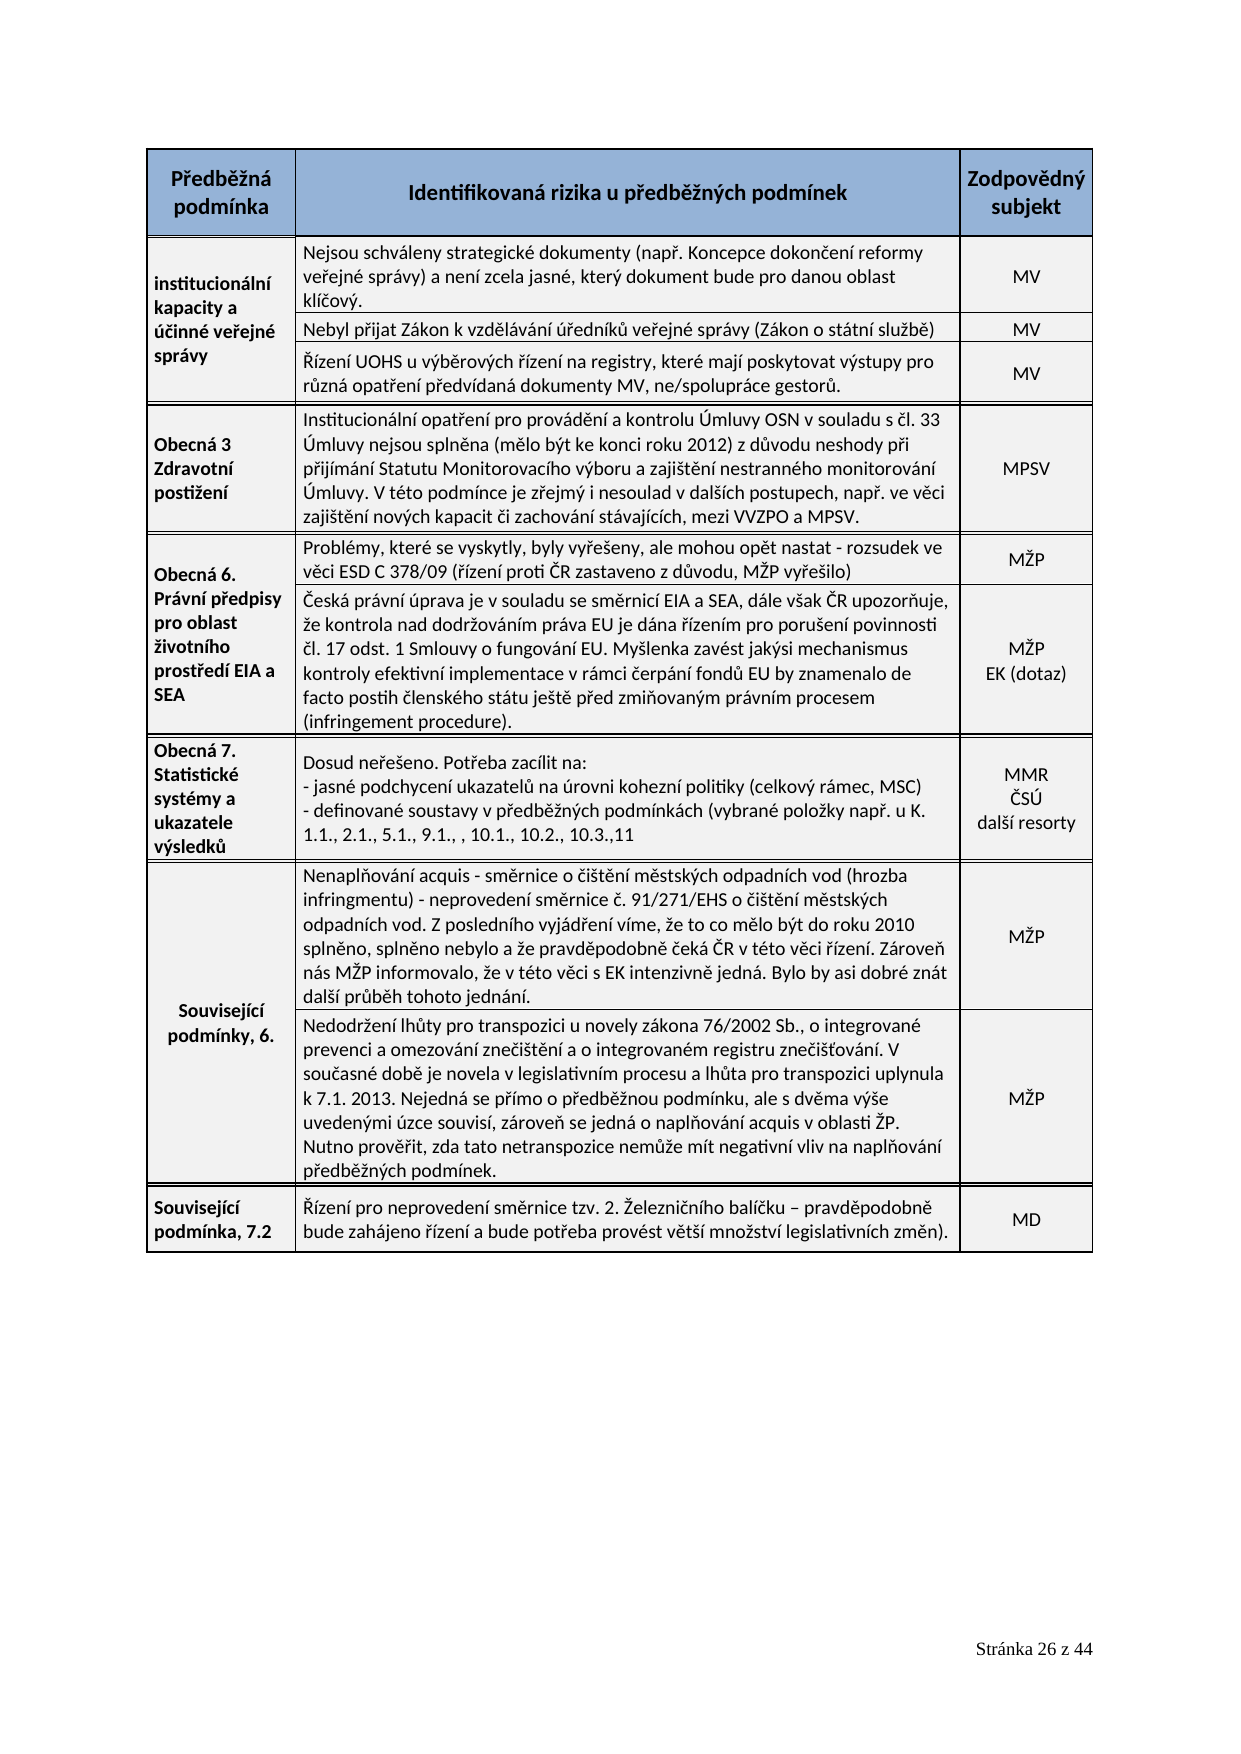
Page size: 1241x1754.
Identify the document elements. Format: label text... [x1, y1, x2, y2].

table_cell Řízení pro neprovedení směrnice tzv. 2. Železničního balíčku – pravděpodobně bude zahájeno řízení a bude potřeba provést větší množství legislativních změn). [296, 1187, 959, 1251]
table_cell Obecná 3 Zdravotní postižení [148, 406, 295, 531]
table_cell Nebyl přijat Zákon k vzdělávání úředníků veřejné správy (Zákon o státní službě) [296, 313, 959, 341]
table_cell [148, 238, 295, 401]
table_cell Česká právní úprava je v souladu se směrnicí EIA a SEA, dále však ČR upozorňuje, že kontrola nad dodržováním práva EU je dána řízením pro porušení povinnosti čl. 17 odst. 1 Smlouvy o fungování EU. Myšlenka zavést jakýsi mechanismus kontroly efektivní implementace v rámci čerpání fondů EU by znamenalo de facto postih členského státu ještě před zmiňovaným právním procesem (infringement procedure). [296, 585, 959, 733]
table_cell MMR ČSÚ další resorty [961, 738, 1092, 859]
table_cell Obecná 6. Právní předpisy pro oblast životního prostředí EIA a SEA [148, 535, 295, 733]
table_cell Problémy, které se vyskytly, byly vyřešeny, ale mohou opět nastat - rozsudek ve věci ESD C 378/09 (řízení proti ČR zastaveno z důvodu, MŽP vyřešilo) [296, 535, 959, 583]
table_cell MV [961, 313, 1092, 341]
table_cell MPSV [961, 406, 1092, 531]
table_cell Související podmínky, 6. [148, 863, 295, 1182]
table_cell Obecná 7. Statistické systémy a ukazatele výsledků [148, 738, 295, 859]
table_cell MV [961, 237, 1092, 312]
table_cell MŽP [961, 863, 1092, 1008]
table_header Předběžná podmínka [148, 150, 295, 235]
table_cell MŽP EK (dotaz) [961, 585, 1092, 733]
table_header Identifikovaná rizika u předběžných podmínek [296, 150, 959, 235]
table_cell MŽP [961, 535, 1092, 583]
table_cell Související podmínka, 7.2 [148, 1187, 295, 1251]
table_cell MV [961, 342, 1092, 401]
table_cell Dosud neřešeno. Potřeba zacílit na: - jasné podchycení ukazatelů na úrovni kohezní politiky (celkový rámec, MSC) - definované soustavy v předběžných podmínkách (vybrané položky např. u K. 1.1., 2.1., 5.1., 9.1., , 10.1., 10.2., 10.3.,11 [296, 738, 959, 859]
table_header Zodpovědný subjekt [961, 150, 1092, 235]
table_cell MD [961, 1187, 1092, 1251]
table_cell MŽP [961, 1010, 1092, 1182]
table_cell Nenaplňování acquis - směrnice o čištění městských odpadních vod (hrozba infringmentu) - neprovedení směrnice č. 91/271/EHS o čištění městských odpadních vod. Z posledního vyjádření víme, že to co mělo být do roku 2010 splněno, splněno nebylo a že pravděpodobně čeká ČR v této věci řízení. Zároveň nás MŽP informovalo, že v této věci s EK intenzivně jedná. Bylo by asi dobré znát další průběh tohoto jednání. [296, 863, 959, 1008]
table_cell Nejsou schváleny strategické dokumenty (např. Koncepce dokončení reformy veřejné správy) a není zcela jasné, který dokument bude pro danou oblast klíčový. [296, 237, 959, 312]
table_cell Institucionální opatření pro provádění a kontrolu Úmluvy OSN v souladu s čl. 33 Úmluvy nejsou splněna (mělo být ke konci roku 2012) z důvodu neshody při přijímání Statutu Monitorovacího výboru a zajištění nestranného monitorování Úmluvy. V této podmínce je zřejmý i nesoulad v dalších postupech, např. ve věci zajištění nových kapacit či zachování stávajících, mezi VVZPO a MPSV. [296, 406, 959, 531]
table_cell Nedodržení lhůty pro transpozici u novely zákona 76/2002 Sb., o integrované prevenci a omezování znečištění a o integrovaném registru znečišťování. V současné době je novela v legislativním procesu a lhůta pro transpozici uplynula k 7.1. 2013. Nejedná se přímo o předběžnou podmínku, ale s dvěma výše uvedenými úzce souvisí, zároveň se jedná o naplňování acquis v oblasti ŽP. Nutno prověřit, zda tato netranspozice nemůže mít negativní vliv na naplňování předběžných podmínek. [296, 1010, 959, 1182]
table_cell Řízení UOHS u výběrových řízení na registry, které mají poskytovat výstupy pro různá opatření předvídaná dokumenty MV, ne/spolupráce gestorů. [296, 342, 959, 401]
